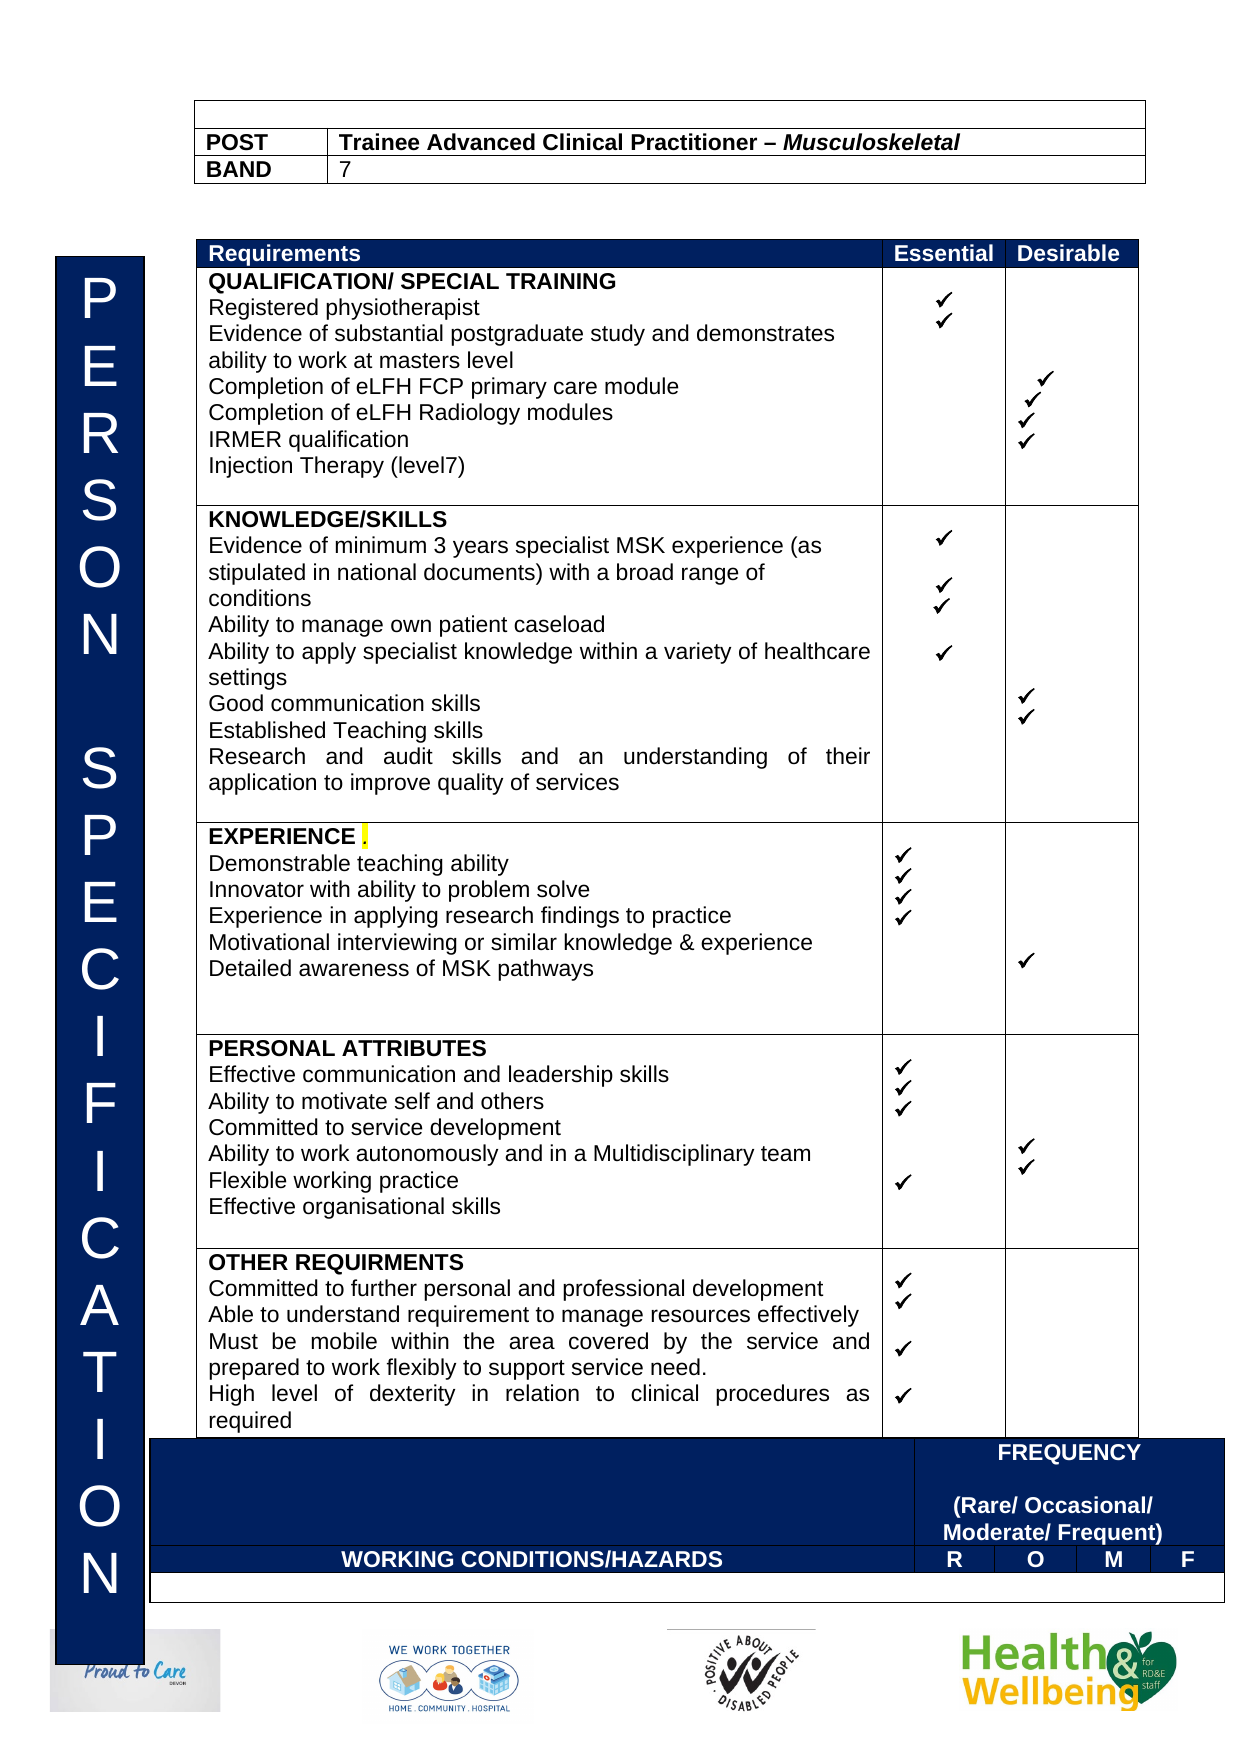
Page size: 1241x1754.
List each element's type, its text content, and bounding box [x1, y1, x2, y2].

table_cell O [995, 1546, 1076, 1572]
table_cell [1006, 823, 1138, 1034]
table_cell [883, 268, 1005, 505]
table_cell KNOWLEDGE/SKILLS Evidence of minimum 3 years specialist MSK experience (as stipulated in national documents) with a broad range of conditions Ability to manage own patient caseload Ability to apply specialist knowledge within a variety of healthcare settings Good communication skills Established Teaching skills Research and audit skills and an understanding of their application to improve quality of services [197, 506, 882, 822]
table_cell M [1077, 1546, 1150, 1572]
table_cell [883, 1035, 1005, 1247]
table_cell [195, 101, 1145, 128]
table_cell WORKING CONDITIONS/HAZARDS [151, 1546, 914, 1572]
table_cell [883, 506, 1005, 822]
picture [665, 1629, 816, 1714]
table_cell QUALIFICATION/ SPECIAL TRAINING Registered physiotherapist Evidence of substantial postgraduate study and demonstrates ability to work at masters level Completion of eLFH FCP primary care module Completion of eLFH Radiology modules IRMER qualification Injection Therapy (level7) [197, 268, 882, 505]
table_header Requirements [197, 240, 882, 267]
table_cell PERSONAL ATTRIBUTES Effective communication and leadership skills Ability to motivate self and others Committed to service development Ability to work autonomously and in a Multidisciplinary team Flexible working practice Effective organisational skills [197, 1035, 882, 1247]
table_header Desirable [1006, 240, 1138, 267]
table_cell [883, 823, 1005, 1034]
table_cell EXPERIENCE . Demonstrable teaching ability Innovator with ability to problem solve Experience in applying research findings to practice Motivational interviewing or similar knowledge & experience Detailed awareness of MSK pathways [197, 823, 882, 1034]
table_cell F [1151, 1546, 1224, 1572]
table_cell BAND [195, 156, 327, 182]
picture [361, 1629, 534, 1724]
table_cell [1006, 506, 1138, 822]
table_cell [1006, 1249, 1138, 1437]
table_cell [1006, 1035, 1138, 1247]
table_header [151, 1439, 914, 1545]
table_cell [1006, 268, 1138, 505]
table_cell [151, 1573, 1224, 1602]
picture [48, 1629, 221, 1711]
table_cell Trainee Advanced Clinical Practitioner – Musculoskeletal [328, 129, 1145, 155]
table_cell [883, 1249, 1005, 1437]
table_cell POST [195, 129, 327, 155]
table_cell OTHER REQUIRMENTS Committed to further personal and professional development Able to understand requirement to manage resources effectively Must be mobile within the area covered by the service and prepared to work flexibly to support service need. High level of dexterity in relation to clinical procedures as required [197, 1249, 882, 1437]
table_cell R [915, 1546, 994, 1572]
table_header Essential [883, 240, 1005, 267]
table_header FREQUENCY (Rare/ Occasional/ Moderate/ Frequent) [915, 1439, 1224, 1545]
table_cell 7 [328, 156, 1145, 182]
